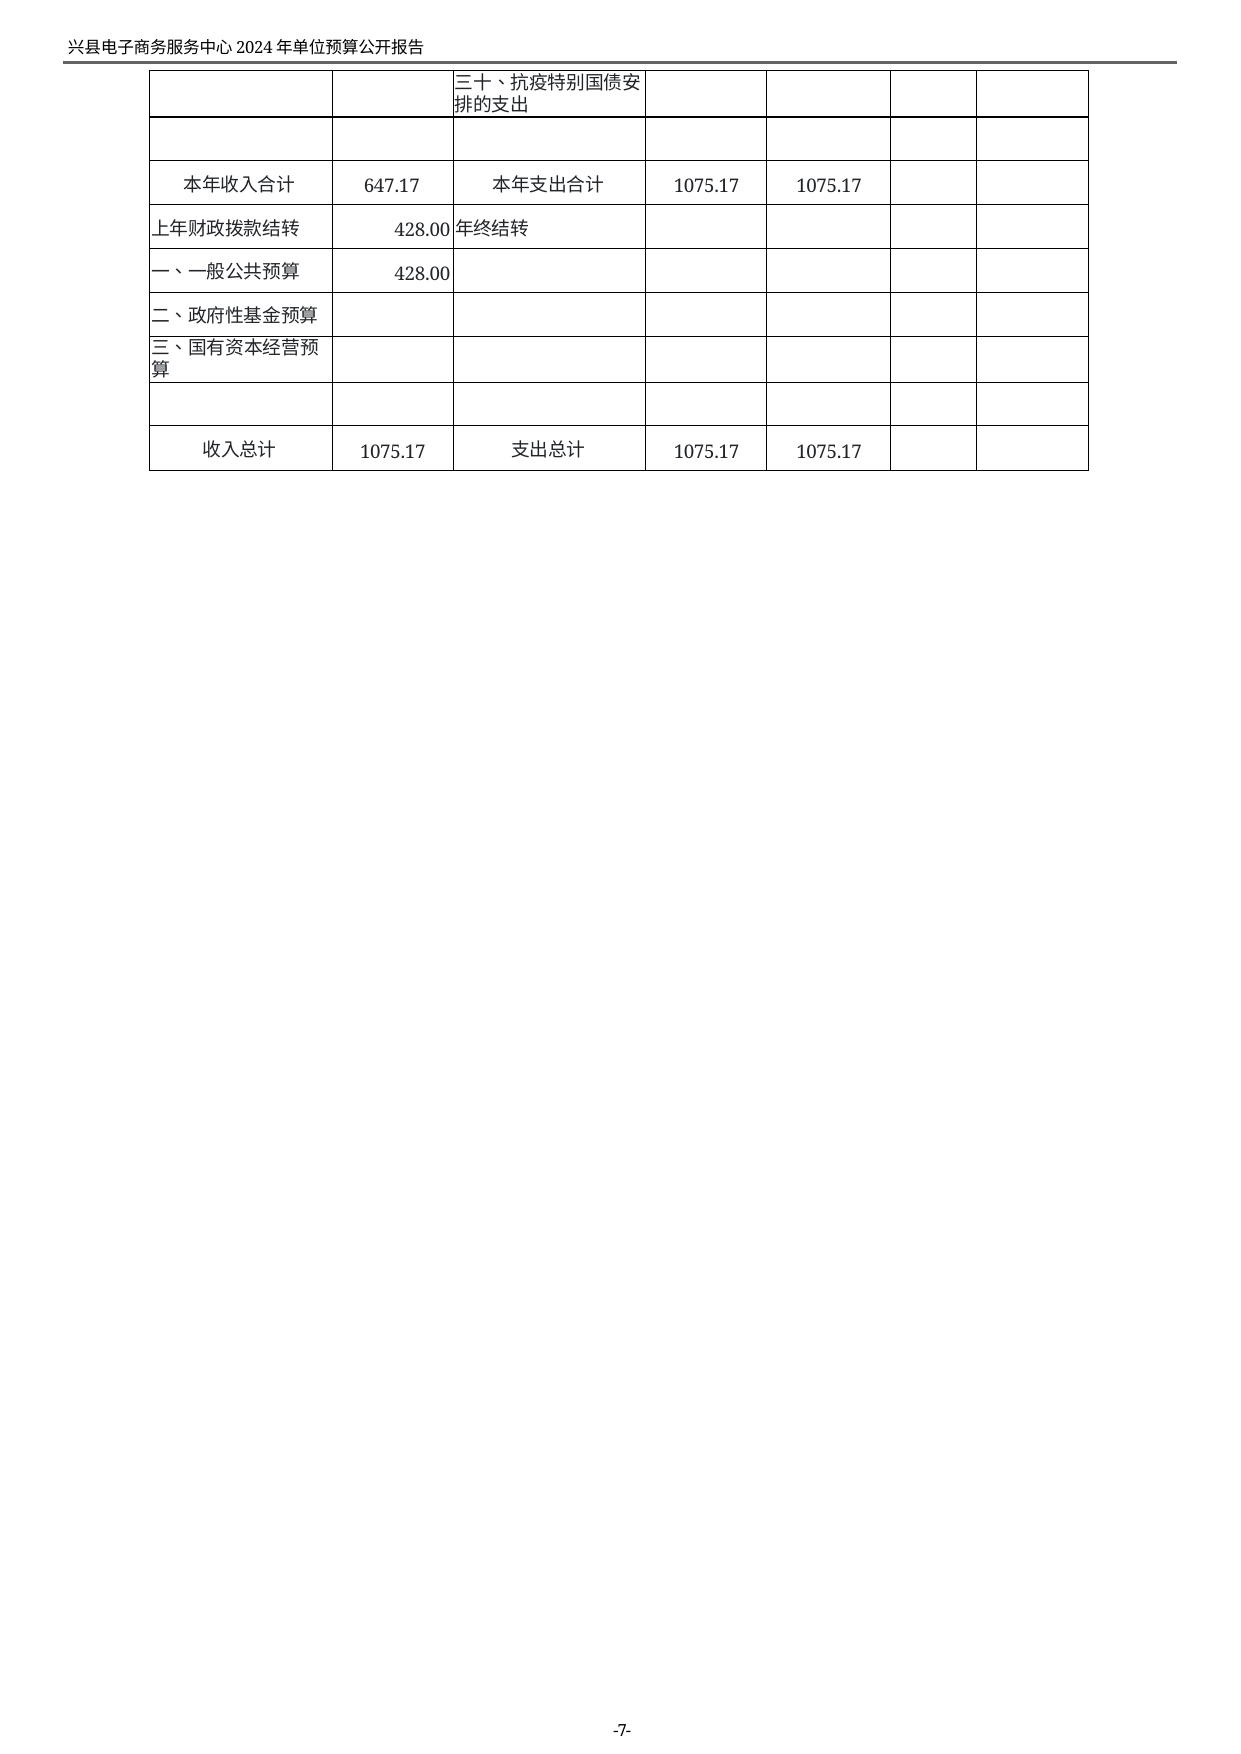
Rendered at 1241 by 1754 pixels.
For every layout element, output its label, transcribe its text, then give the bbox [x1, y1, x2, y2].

table_cell [891, 383, 976, 425]
table_cell [767, 118, 890, 160]
table_cell [333, 293, 453, 336]
table_header [333, 71, 453, 116]
table_cell [767, 383, 890, 425]
table_cell [646, 337, 766, 382]
table_cell [333, 383, 453, 425]
table_cell 支出总计 [454, 426, 645, 470]
table_cell [454, 337, 645, 382]
table_cell 上年财政拨款结转 [150, 205, 332, 248]
table_header [977, 71, 1088, 116]
table_cell [891, 426, 976, 470]
table_header [646, 71, 766, 116]
table_cell [646, 383, 766, 425]
table_header [767, 71, 890, 116]
table_cell [150, 383, 332, 425]
table_cell 1075.17 [767, 161, 890, 204]
table_cell 647.17 [333, 161, 453, 204]
table_header [891, 71, 976, 116]
table_cell [767, 337, 890, 382]
table_cell 1075.17 [646, 426, 766, 470]
table_cell [891, 205, 976, 248]
table_cell [767, 293, 890, 336]
table_cell 收入总计 [150, 426, 332, 470]
table_cell [977, 383, 1088, 425]
table_cell [454, 118, 645, 160]
table_cell [977, 293, 1088, 336]
table_cell [977, 118, 1088, 160]
table_cell [977, 426, 1088, 470]
table_cell 本年支出合计 [454, 161, 645, 204]
table_cell [454, 249, 645, 292]
table_cell 428.00 [333, 249, 453, 292]
table_cell [333, 118, 453, 160]
table_cell [150, 118, 332, 160]
table_cell [767, 205, 890, 248]
table_header [150, 71, 332, 116]
table_header 三十、抗疫特别国债安 排的支出 [454, 71, 645, 116]
table_cell [454, 383, 645, 425]
table_cell [767, 249, 890, 292]
table_cell [891, 337, 976, 382]
table_cell 428.00 [333, 205, 453, 248]
table_cell 一、一般公共预算 [150, 249, 332, 292]
table_cell 年终结转 [454, 205, 645, 248]
table_cell 二、政府性基金预算 [150, 293, 332, 336]
table_cell [333, 337, 453, 382]
table_cell 1075.17 [333, 426, 453, 470]
table_cell [891, 249, 976, 292]
table_cell [646, 205, 766, 248]
table_cell [646, 293, 766, 336]
table_cell [977, 205, 1088, 248]
table_cell [891, 293, 976, 336]
table_cell [454, 293, 645, 336]
table_cell [646, 249, 766, 292]
table_cell 三、国有资本经营预 算 [150, 337, 332, 382]
table_cell [977, 337, 1088, 382]
table_cell [646, 118, 766, 160]
table_cell [891, 118, 976, 160]
table_cell 1075.17 [767, 426, 890, 470]
table_cell 1075.17 [646, 161, 766, 204]
table_cell [977, 249, 1088, 292]
table_cell [977, 161, 1088, 204]
table_cell [891, 161, 976, 204]
table_cell 本年收入合计 [150, 161, 332, 204]
